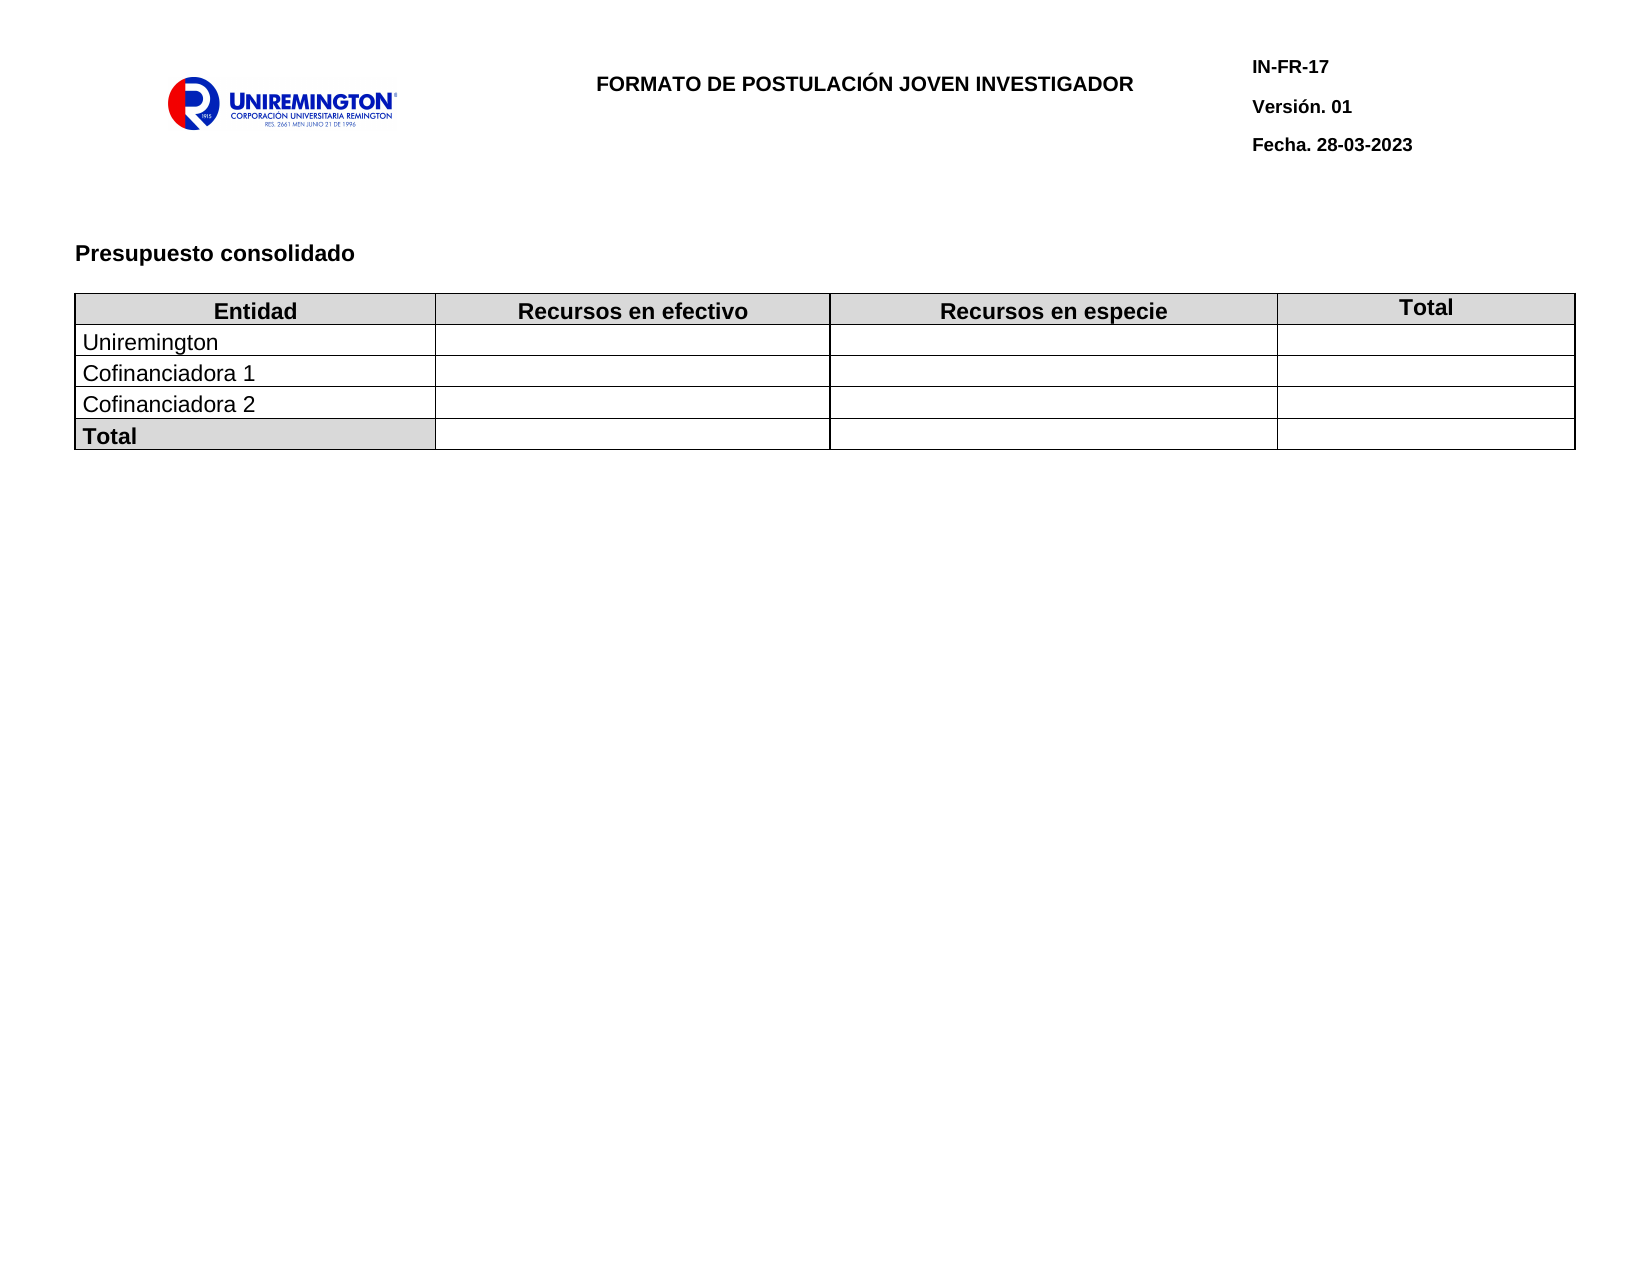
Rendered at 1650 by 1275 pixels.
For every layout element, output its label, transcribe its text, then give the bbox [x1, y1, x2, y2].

table_cell [1278, 419, 1574, 449]
table_cell Cofinanciadora 1 [76, 356, 435, 386]
table_header Recursos en especie [831, 294, 1277, 324]
table_cell [436, 419, 829, 449]
table_cell [1278, 325, 1574, 355]
table_header Recursos en efectivo [436, 294, 829, 324]
table_header Entidad [76, 294, 435, 324]
table_cell [436, 325, 829, 355]
table_cell [1278, 387, 1574, 418]
table_cell Uniremington [76, 325, 435, 355]
table_cell [831, 325, 1277, 355]
table_cell [831, 356, 1277, 386]
table_cell [831, 387, 1277, 418]
picture [167, 77, 398, 131]
table_header Total [1278, 294, 1574, 324]
table_cell Total [76, 419, 435, 449]
table_cell [436, 387, 829, 418]
table_cell [1278, 356, 1574, 386]
table_cell Cofinanciadora 2 [76, 387, 435, 418]
table_cell [831, 419, 1277, 449]
table_cell [436, 356, 829, 386]
text Presupuesto consolidado [75, 240, 1575, 266]
